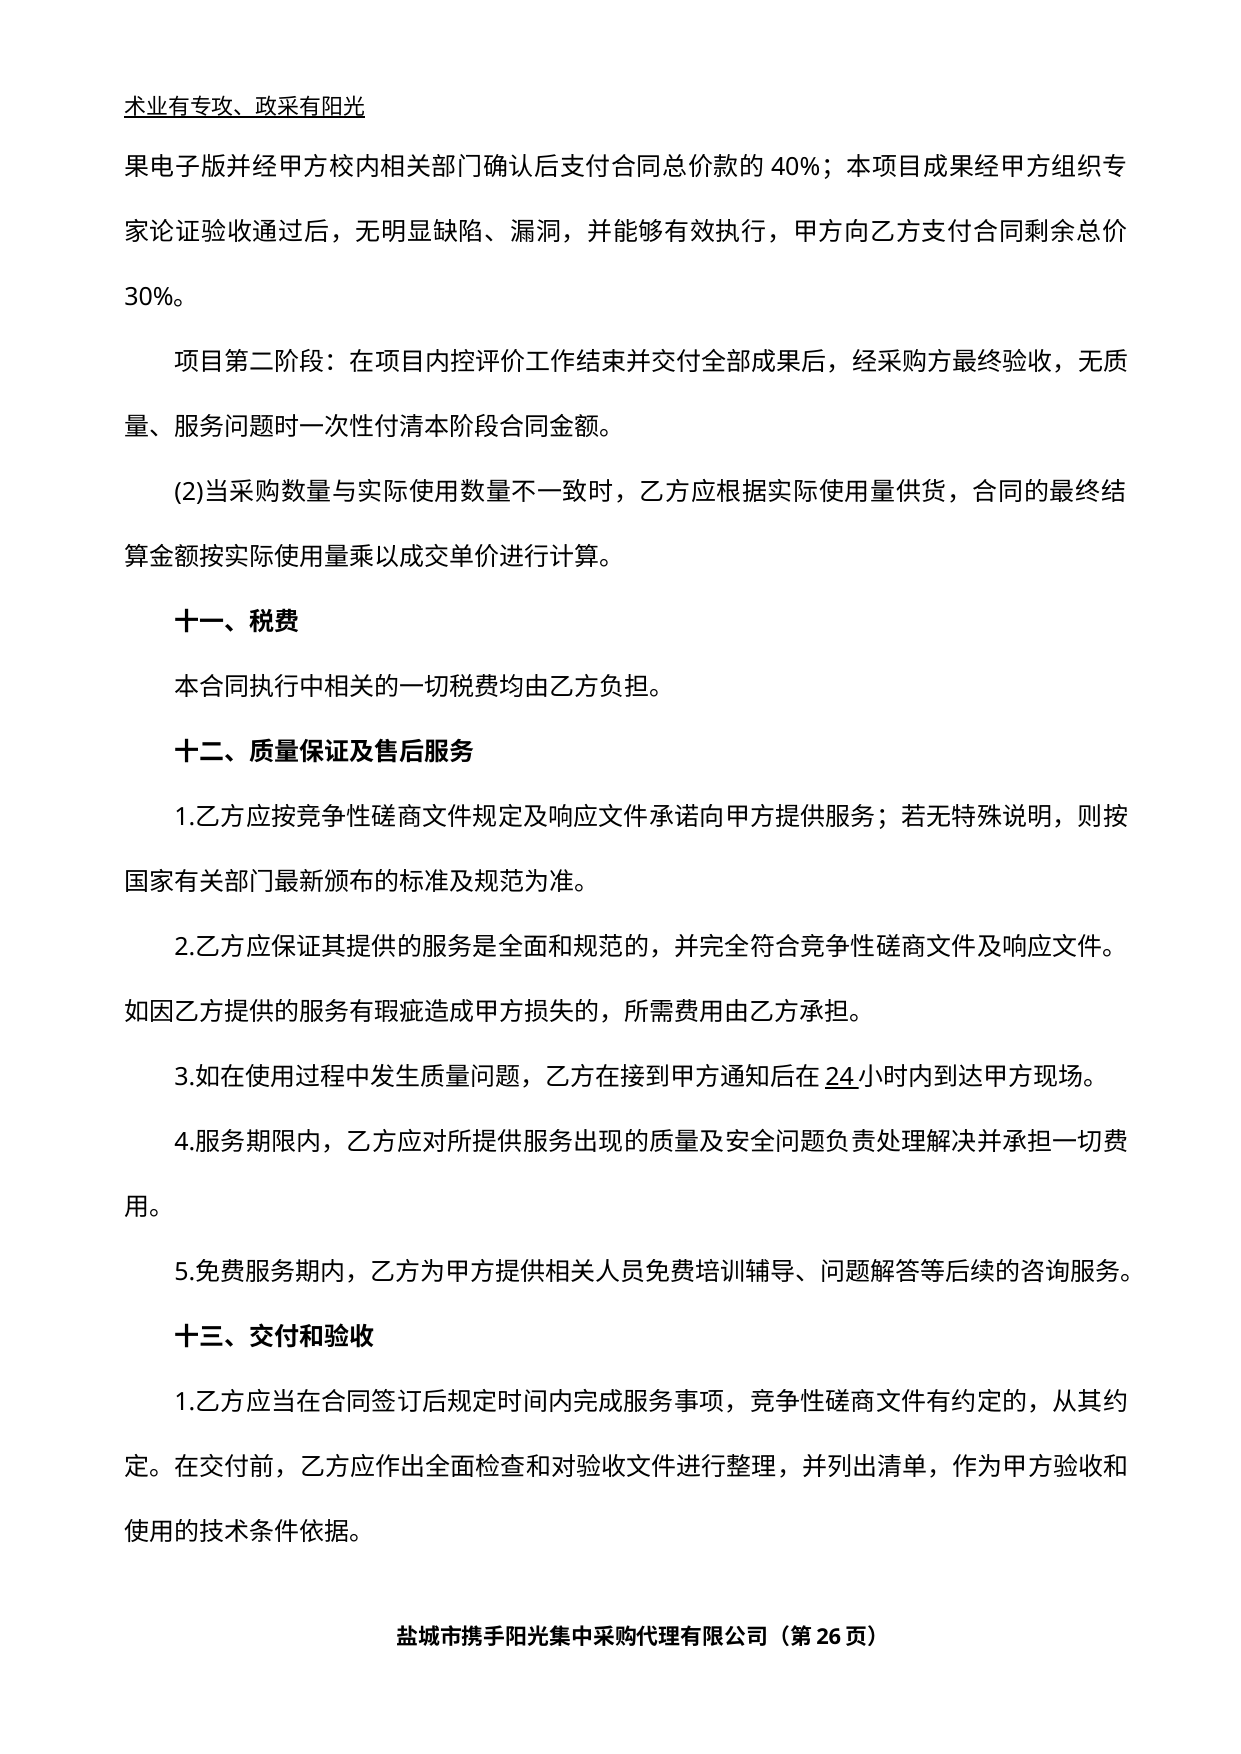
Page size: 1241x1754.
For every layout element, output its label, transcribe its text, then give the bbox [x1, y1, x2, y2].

text 本合同执行中相关的一切税费均由乙方负担。 [124, 652, 1128, 717]
text 项目第二阶段：在项目内控评价工作结束并交付全部成果后，经采购方最终验收，无质量、服务问题时一次性付清本阶段合同金额。 [124, 327, 1128, 457]
text 4.服务期限内，乙方应对所提供服务出现的质量及安全问题负责处理解决并承担一切费用。 [124, 1107, 1128, 1237]
text 十一、税费 [124, 587, 1128, 652]
text 十三、交付和验收 [124, 1302, 1128, 1367]
text 1.乙方应当在合同签订后规定时间内完成服务事项，竞争性磋商文件有约定的，从其约定。在交付前，乙方应作出全面检查和对验收文件进行整理，并列出清单，作为甲方验收和使用的技术条件依据。 [124, 1367, 1128, 1562]
text 2.乙方应保证其提供的服务是全面和规范的，并完全符合竞争性磋商文件及响应文件。如因乙方提供的服务有瑕疵造成甲方损失的，所需费用由乙方承担。 [124, 912, 1128, 1042]
text 5.免费服务期内，乙方为甲方提供相关人员免费培训辅导、问题解答等后续的咨询服务。 [124, 1237, 1128, 1302]
text 1.乙方应按竞争性磋商文件规定及响应文件承诺向甲方提供服务；若无特殊说明，则按国家有关部门最新颁布的标准及规范为准。 [124, 782, 1128, 912]
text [124, 132, 1128, 327]
text 3.如在使用过程中发生质量问题，乙方在接到甲方通知后在24小时内到达甲方现场。 [124, 1042, 1128, 1107]
text (2)当采购数量与实际使用数量不一致时，乙方应根据实际使用量供货，合同的最终结算金额按实际使用量乘以成交单价进行计算。 [124, 457, 1128, 587]
text 十二、质量保证及售后服务 [124, 717, 1128, 782]
